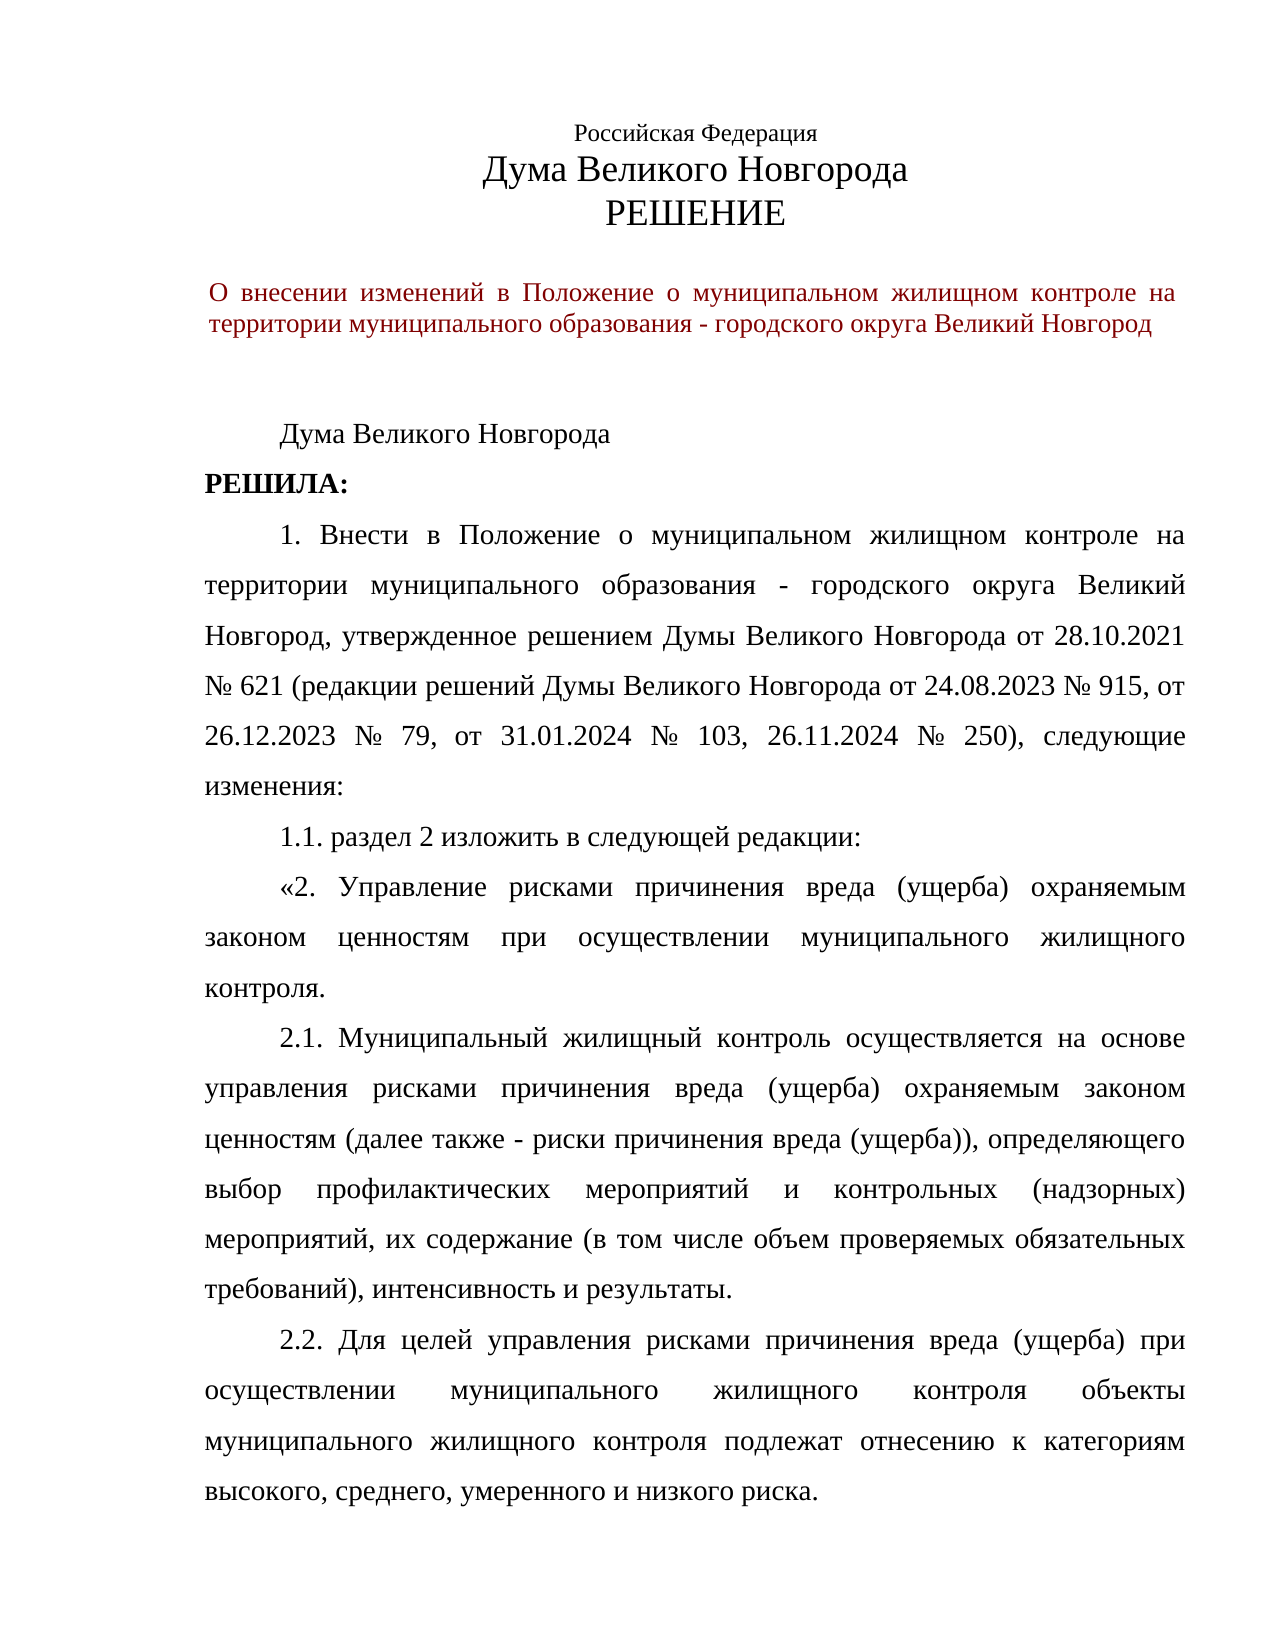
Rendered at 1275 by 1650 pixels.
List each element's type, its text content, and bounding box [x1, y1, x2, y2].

text «2. Управление рисками причинения вреда (ущерба) охраняемым законом ценностям при осуществлении муниципального жилищного контроля. [204, 869, 1186, 1003]
text РЕШЕНИЕ [204, 190, 1186, 233]
text 1. Внести в Положение о муниципальном жилищном контроле на территории муниципального образования - городского округа Великий Новгород, утвержденное решением Думы Великого Новгорода от 28.10.2021 № 621 (редакции решений Думы Великого Новгорода от 24.08.2023 № 915, от 26.12.2023 № 79, от 31.01.2024 № 103, 26.11.2024 № 250), следующие изменения: [204, 517, 1186, 802]
text 1.1. раздел 2 изложить в следующей редакции: [204, 819, 1186, 852]
text РЕШИЛА: [204, 467, 1186, 500]
text Дума Великого Новгорода [204, 416, 1186, 450]
text 2.2. Для целей управления рисками причинения вреда (ущерба) при осуществлении муниципального жилищного контроля объекты муниципального жилищного контроля подлежат отнесению к категориям высокого, среднего, умеренного и низкого риска. [204, 1322, 1186, 1506]
text Дума Великого Новгорода [204, 147, 1186, 190]
text Российская Федерация [204, 118, 1186, 147]
text 2.1. Муниципальный жилищный контроль осуществляется на основе управления рисками причинения вреда (ущерба) охраняемым законом ценностям (далее также - риски причинения вреда (ущерба)), определяющего выбор профилактических мероприятий и контрольных (надзорных) мероприятий, их содержание (в том числе объем проверяемых обязательных требований), интенсивность и результаты. [204, 1020, 1186, 1305]
table_header О внесении изменений в Положение о муниципальном жилищном контроле на территории муниципального образования - городского округа Великий Новгород [204, 276, 1181, 338]
